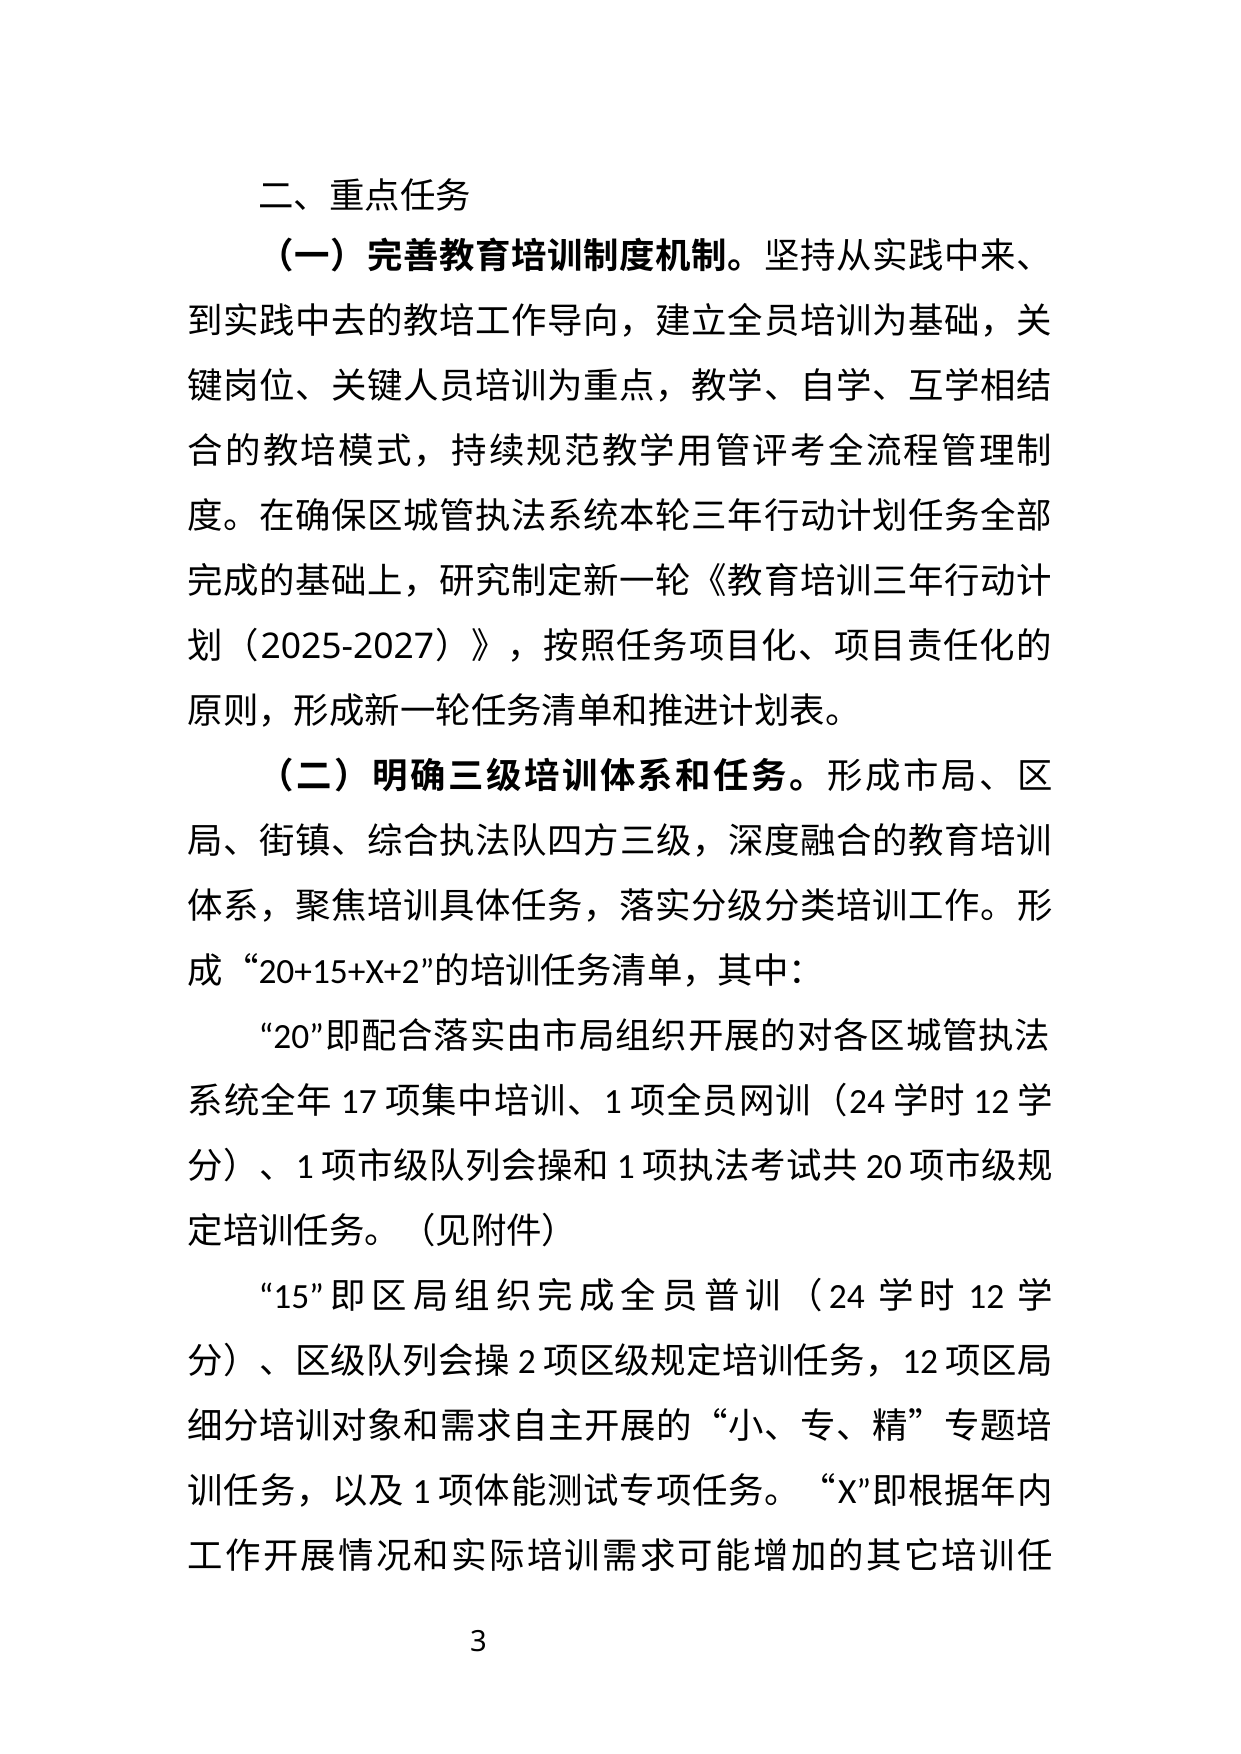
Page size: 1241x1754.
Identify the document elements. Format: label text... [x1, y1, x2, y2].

list “20”即配合落实由市局组织开展的对各区城管执法系统全年17项集中培训、1项全员网训（24学时12学分）、1项市级队列会操和1项执法考试共20项市级规定培训任务。（见附件） [187, 1000, 1053, 1260]
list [187, 1260, 1053, 1585]
list （一）完善教育培训制度机制。坚持从实践中来、到实践中去的教培工作导向，建立全员培训为基础，关键岗位、关键人员培训为重点，教学、自学、互学相结合的教培模式，持续规范教学用管评考全流程管理制度。在确保区城管执法系统本轮三年行动计划任务全部完成的基础上，研究制定新一轮《教育培训三年行动计划（2025-2027）》，按照任务项目化、项目责任化的原则，形成新一轮任务清单和推进计划表。 [187, 220, 1053, 740]
text 二、重点任务 [187, 162, 1053, 220]
list （二）明确三级培训体系和任务。形成市局、区局、街镇、综合执法队四方三级，深度融合的教育培训体系，聚焦培训具体任务，落实分级分类培训工作。形成“20+15+X+2”的培训任务清单，其中： [187, 740, 1053, 1000]
